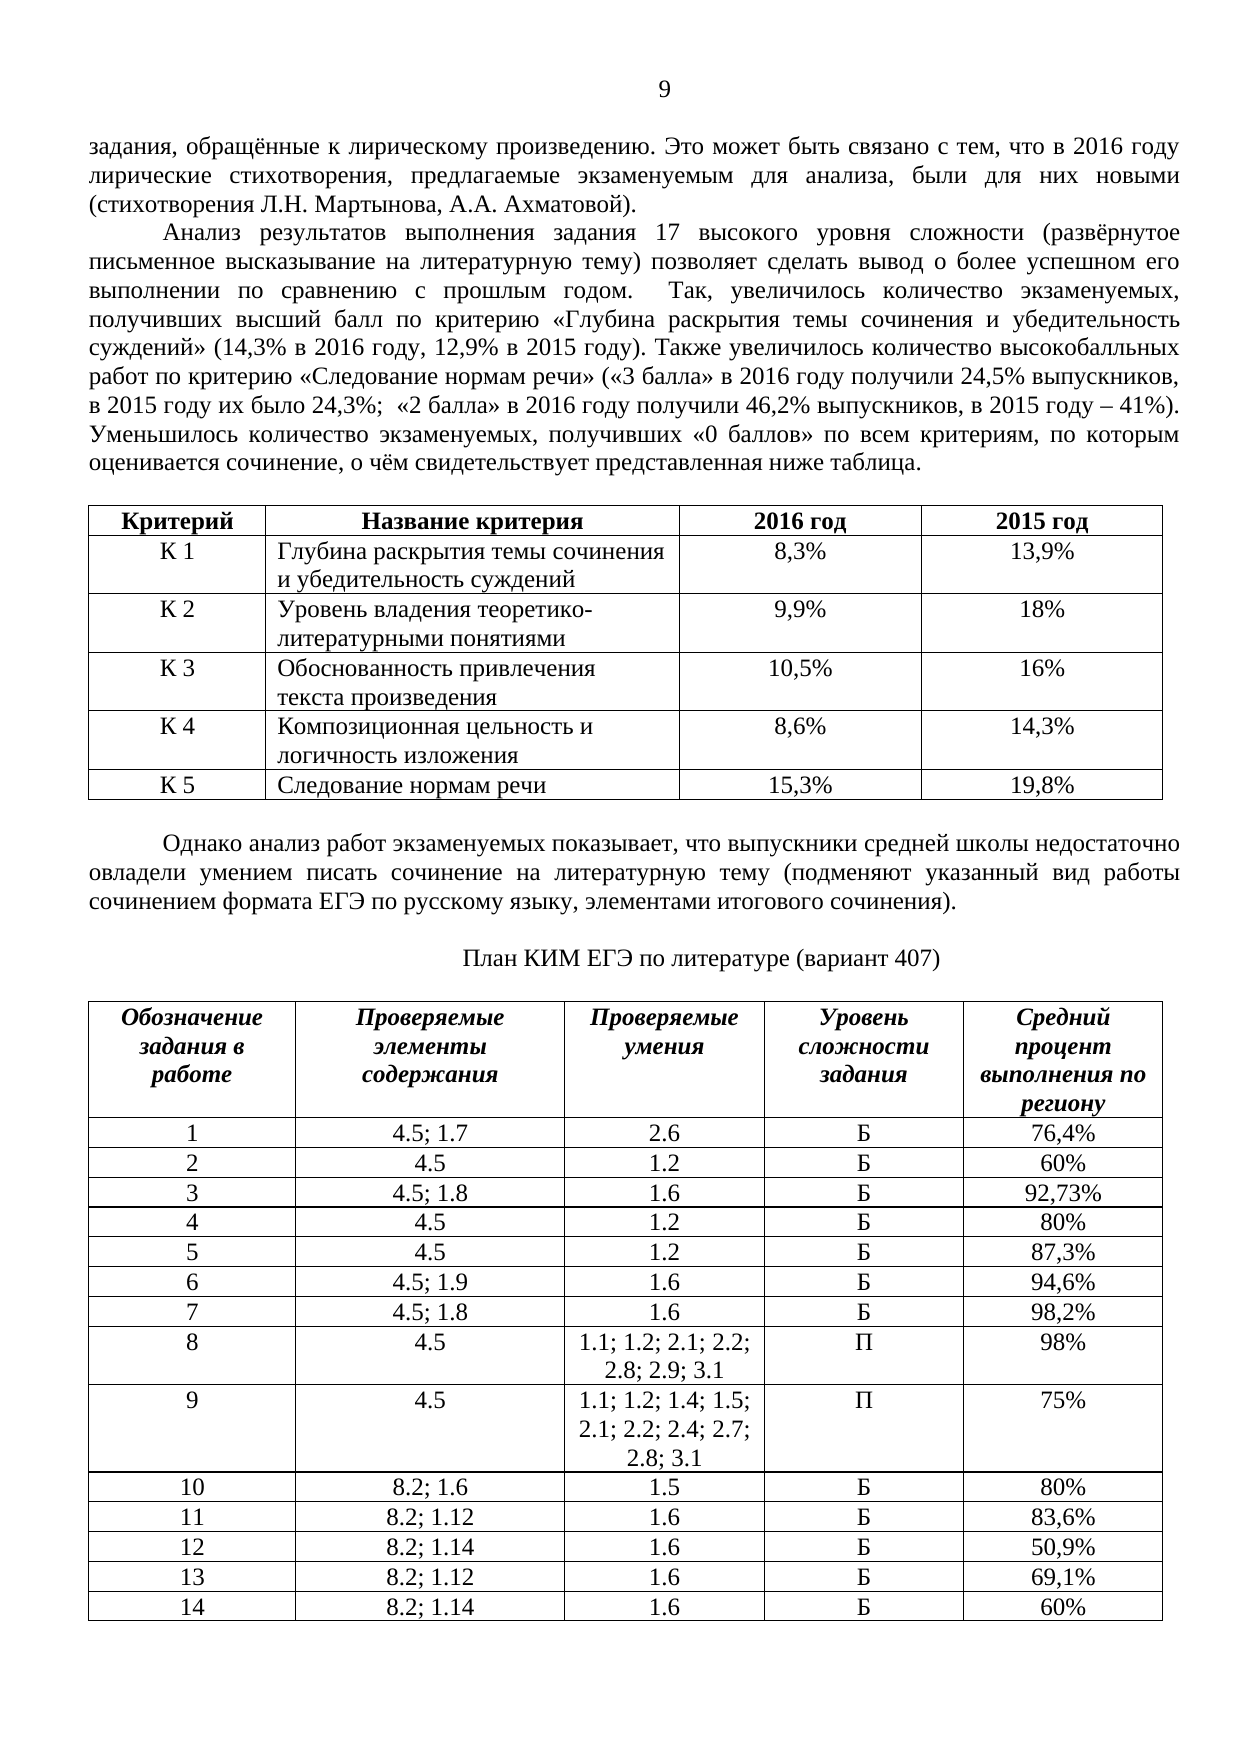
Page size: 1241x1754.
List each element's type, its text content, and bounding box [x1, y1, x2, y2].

table_cell 1.2 [565, 1148, 764, 1177]
table_cell 18% [922, 594, 1162, 652]
table_cell 4.5 [296, 1208, 564, 1236]
table_cell 9,9% [680, 594, 921, 652]
table_cell 10,5% [680, 653, 921, 710]
table_cell 60% [964, 1148, 1162, 1177]
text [88, 131, 1181, 217]
table_cell К 5 [89, 770, 265, 799]
table_cell 4.5 [296, 1237, 564, 1266]
table_cell 1.6 [565, 1178, 764, 1206]
table_cell Б [765, 1502, 963, 1531]
table_cell 8.2; 1.6 [296, 1473, 564, 1501]
table_cell 1.5 [565, 1473, 764, 1501]
table_header Проверяемые умения [565, 1002, 764, 1117]
table_cell 4.5; 1.8 [296, 1178, 564, 1206]
table_header 2016 год [680, 506, 921, 535]
table_cell 69,1% [964, 1562, 1162, 1591]
table_cell 7 [89, 1297, 295, 1326]
table_header Проверяемые элементы содержания [296, 1002, 564, 1117]
table_cell Б [765, 1473, 963, 1501]
table_cell 2.6 [565, 1118, 764, 1147]
table_cell 13 [89, 1562, 295, 1591]
text Анализ результатов выполнения задания 17 высокого уровня сложности (развёрнутое письменное высказывание на литературную тему) позволяет сделать вывод о более успешном его выполнении по сравнению с прошлым годом. Так, увеличилось количество экзаменуемых, получивших высший балл по критерию «Глубина раскрытия темы сочинения и убедительность суждений» (14,3% в 2016 году, 12,9% в 2015 году). Также увеличилось количество высокобалльных работ по критерию «Следование нормам речи» («3 балла» в 2016 году получили 24,5% выпускников, в 2015 году их было 24,3%; «2 балла» в 2016 году получили 46,2% выпускников, в 2015 году ‒ 41%). Уменьшилось количество экзаменуемых, получивших «0 баллов» по всем критериям, по которым оценивается сочинение, о чём свидетельствует представленная ниже таблица. [88, 217, 1181, 476]
table_cell 94,6% [964, 1267, 1162, 1296]
table_cell 1.6 [565, 1562, 764, 1591]
table_cell К 4 [89, 711, 265, 769]
table_cell 98% [964, 1327, 1162, 1384]
table_cell Б [765, 1148, 963, 1177]
table_cell 4.5; 1.9 [296, 1267, 564, 1296]
table_cell 1.2 [565, 1208, 764, 1236]
table_cell Б [765, 1592, 963, 1620]
table_cell Б [765, 1118, 963, 1147]
table_cell 75% [964, 1385, 1162, 1471]
table_cell 92,73% [964, 1178, 1162, 1206]
table_cell Следование нормам речи [266, 770, 679, 799]
table_cell 83,6% [964, 1502, 1162, 1531]
table_cell 50,9% [964, 1532, 1162, 1561]
table_cell 1.6 [565, 1592, 764, 1620]
table_cell Б [765, 1267, 963, 1296]
table_cell К 2 [89, 594, 265, 652]
table_cell К 1 [89, 536, 265, 593]
table_cell 10 [89, 1473, 295, 1501]
table_cell 1 [89, 1118, 295, 1147]
table_cell Б [765, 1237, 963, 1266]
table_cell 4 [89, 1208, 295, 1236]
table_cell 80% [964, 1473, 1162, 1501]
table_cell К 3 [89, 653, 265, 710]
table_cell Уровень владения теоретико-литературными понятиями [266, 594, 679, 652]
table_cell Б [765, 1178, 963, 1206]
table_cell 87,3% [964, 1237, 1162, 1266]
table_cell П [765, 1327, 963, 1384]
table_header Уровень сложности задания [765, 1002, 963, 1117]
table_cell 5 [89, 1237, 295, 1266]
table_header Название критерия [266, 506, 679, 535]
table_cell Глубина раскрытия темы сочинения и убедительность суждений [266, 536, 679, 593]
table_cell 9 [89, 1385, 295, 1471]
table_cell Б [765, 1208, 963, 1236]
table_cell 14,3% [922, 711, 1162, 769]
table_cell 1.6 [565, 1297, 764, 1326]
table_cell Композиционная цельность и логичность изложения [266, 711, 679, 769]
table_cell Обоснованность привлечения текста произведения [266, 653, 679, 710]
text План КИМ ЕГЭ по литературе (вариант 407) [177, 943, 1152, 972]
table_cell 11 [89, 1502, 295, 1531]
table_cell 14 [89, 1592, 295, 1620]
table_cell 8,3% [680, 536, 921, 593]
table_cell 1.1; 1.2; 2.1; 2.2; 2.8; 2.9; 3.1 [565, 1327, 764, 1384]
table_cell 2 [89, 1148, 295, 1177]
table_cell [565, 1385, 764, 1471]
table_cell Б [765, 1562, 963, 1591]
table_cell 80% [964, 1208, 1162, 1236]
table_cell 1.6 [565, 1267, 764, 1296]
table_cell 1.6 [565, 1532, 764, 1561]
table_cell 1.6 [565, 1502, 764, 1531]
table_cell 15,3% [680, 770, 921, 799]
table_cell 4.5; 1.8 [296, 1297, 564, 1326]
table_cell 19,8% [922, 770, 1162, 799]
table_cell 4.5 [296, 1385, 564, 1471]
table_header 2015 год [922, 506, 1162, 535]
table_cell П [765, 1385, 963, 1471]
table_header Критерий [89, 506, 265, 535]
table_cell 8.2; 1.12 [296, 1562, 564, 1591]
table_cell 8.2; 1.14 [296, 1532, 564, 1561]
text Однако анализ работ экзаменуемых показывает, что выпускники средней школы недостаточно овладели умением писать сочинение на литературную тему (подменяют указанный вид работы сочинением формата ЕГЭ по русскому языку, элементами итогового сочинения). [88, 828, 1181, 915]
table_cell 4.5; 1.7 [296, 1118, 564, 1147]
table_cell 1.2 [565, 1237, 764, 1266]
table_header Обозначение задания в работе [89, 1002, 295, 1117]
table_cell 16% [922, 653, 1162, 710]
table_cell 12 [89, 1532, 295, 1561]
table_cell 6 [89, 1267, 295, 1296]
table_cell 60% [964, 1592, 1162, 1620]
table_cell 3 [89, 1178, 295, 1206]
table_cell 4.5 [296, 1327, 564, 1384]
table_header Средний процент выполнения по региону [964, 1002, 1162, 1117]
table_cell 13,9% [922, 536, 1162, 593]
table_cell 4.5 [296, 1148, 564, 1177]
table_cell 8,6% [680, 711, 921, 769]
table_cell 8.2; 1.12 [296, 1502, 564, 1531]
table_cell 8.2; 1.14 [296, 1592, 564, 1620]
table_cell 8 [89, 1327, 295, 1384]
table_cell 98,2% [964, 1297, 1162, 1326]
table_cell 76,4% [964, 1118, 1162, 1147]
table_cell Б [765, 1532, 963, 1561]
table_cell Б [765, 1297, 963, 1326]
